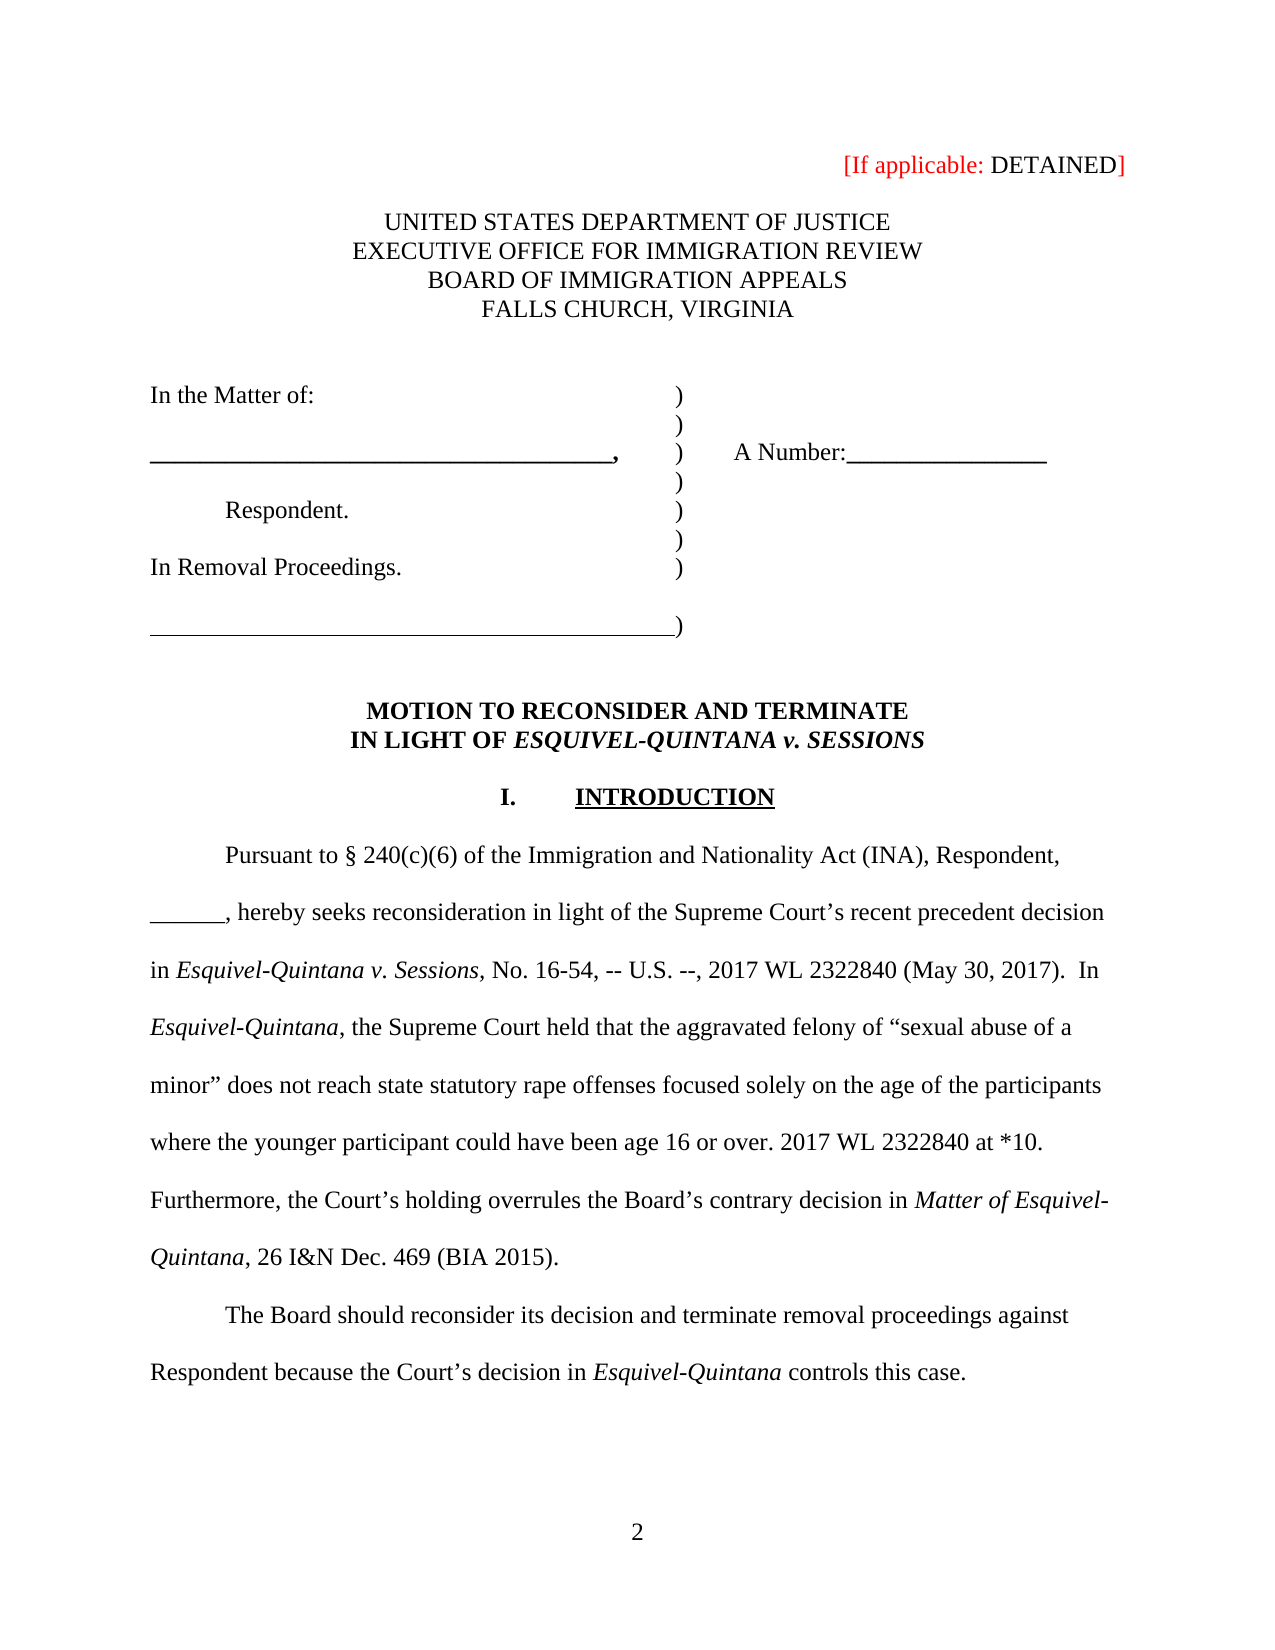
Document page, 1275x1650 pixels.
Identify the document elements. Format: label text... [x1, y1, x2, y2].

text In the Matter of: ) [150, 380, 1125, 409]
text EXECUTIVE OFFICE FOR IMMIGRATION REVIEW [150, 236, 1125, 265]
text BOARD OF IMMIGRATION APPEALS [150, 265, 1125, 294]
text IN LIGHT OF ESQUIVEL-QUINTANA v. SESSIONS [150, 725, 1125, 754]
text ) [150, 466, 1125, 495]
text Respondent. ) [150, 495, 1125, 524]
text FALLS CHURCH, VIRGINIA [150, 294, 1125, 322]
text ) [150, 610, 1125, 639]
text MOTION TO RECONSIDER AND TERMINATE [150, 696, 1125, 725]
text ) [150, 409, 1125, 437]
text The Board should reconsider its decision and terminate removal proceedings against Respondent because the Court’s decision in Esquivel-Quintana controls this case. [150, 1300, 1125, 1386]
text In Removal Proceedings. ) [150, 552, 1125, 610]
text [If applicable: DETAINED] [150, 150, 1125, 179]
text I. INTRODUCTION [150, 782, 1125, 811]
text _____________________________________, ) A Number:________________ [150, 437, 1125, 466]
text UNITED STATES DEPARTMENT OF JUSTICE [150, 207, 1125, 236]
text ) [150, 524, 1125, 552]
text Pursuant to § 240(c)(6) of the Immigration and Nationality Act (INA), Respondent, ______, hereby seeks reconsideration in light of the Supreme Court’s recent precedent decision in Esquivel-Quintana v. Sessions, No. 16-54, -- U.S. --, 2017 WL 2322840 (May 30, 2017). In Esquivel-Quintana, the Supreme Court held that the aggravated felony of “sexual abuse of a minor” does not reach state statutory rape offenses focused solely on the age of the participants where the younger participant could have been age 16 or over. 2017 WL 2322840 at *10. Furthermore, the Court’s holding overrules the Board’s contrary decision in Matter of Esquivel-Quintana, 26 I&N Dec. 469 (BIA 2015). [150, 840, 1125, 1271]
